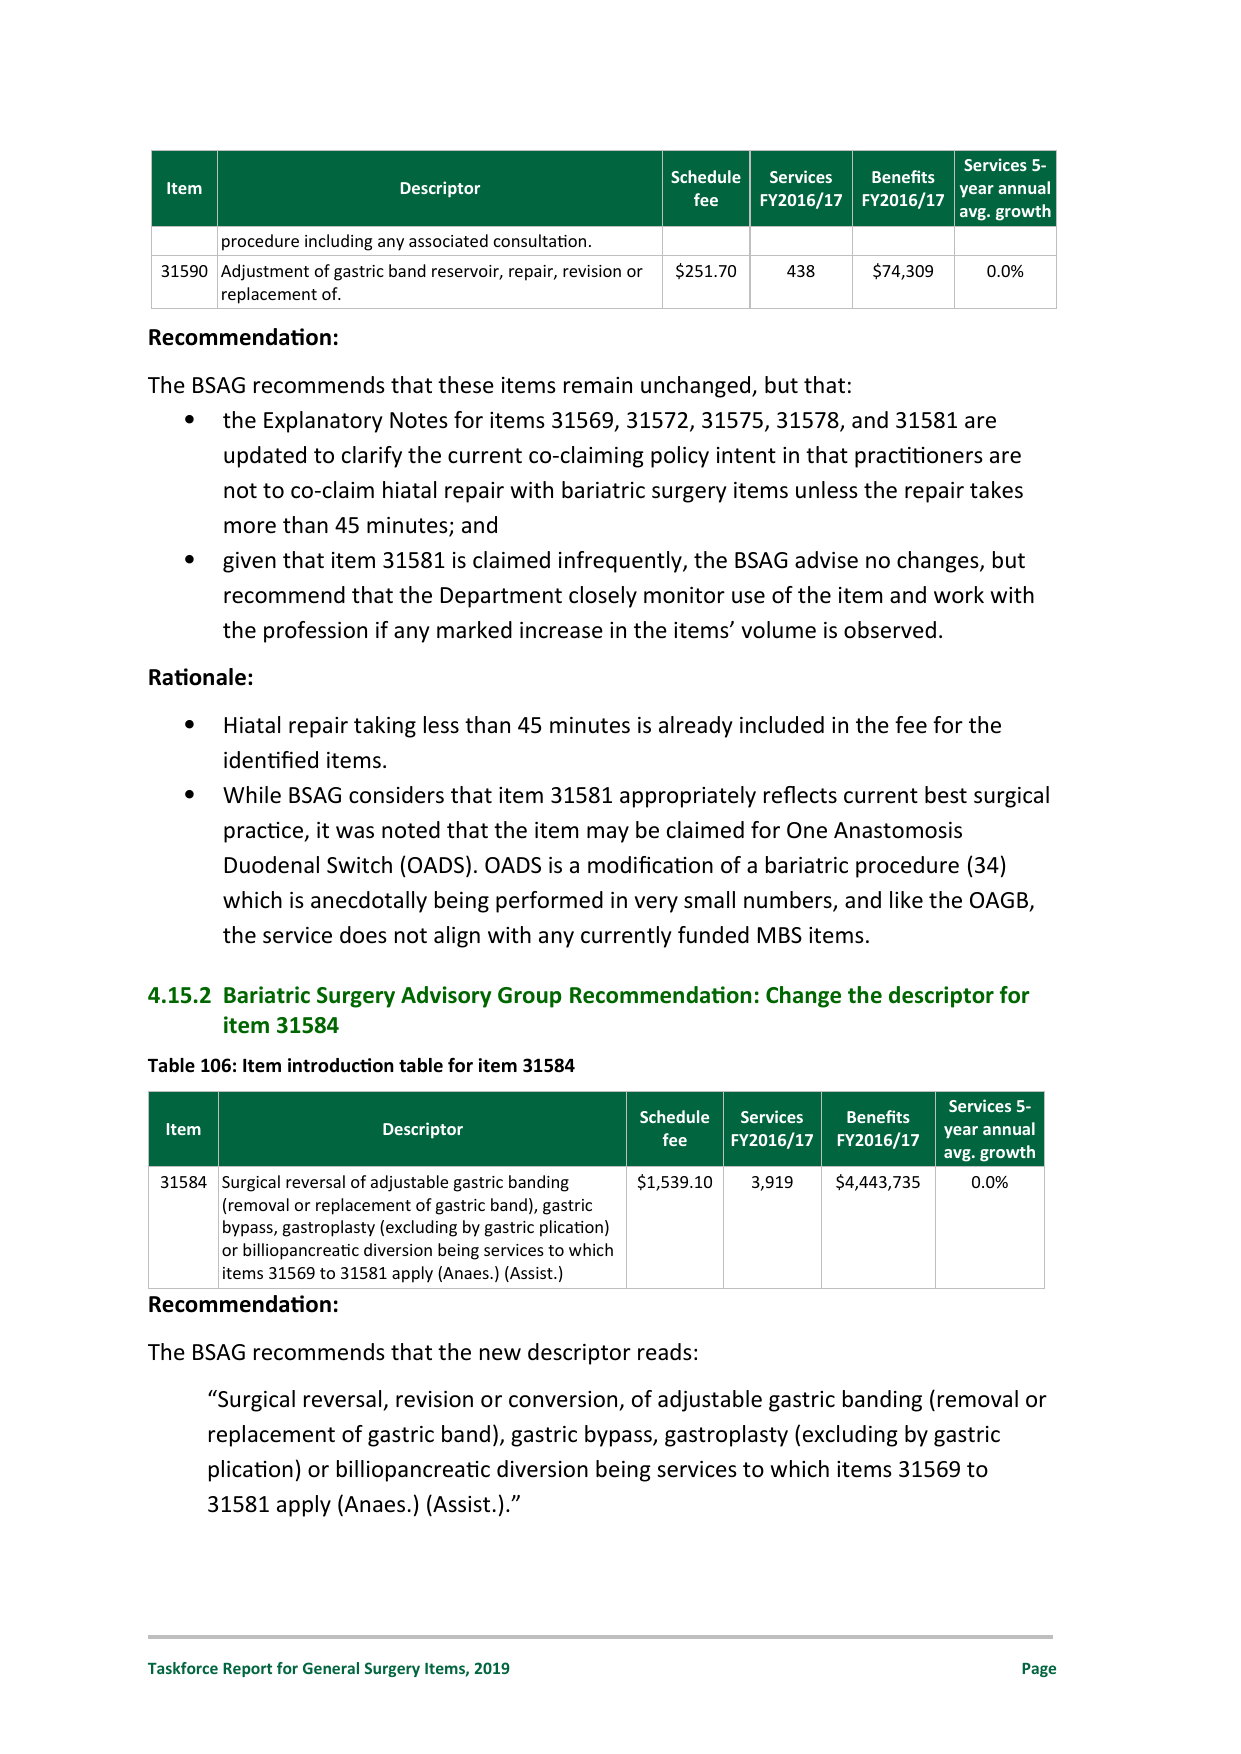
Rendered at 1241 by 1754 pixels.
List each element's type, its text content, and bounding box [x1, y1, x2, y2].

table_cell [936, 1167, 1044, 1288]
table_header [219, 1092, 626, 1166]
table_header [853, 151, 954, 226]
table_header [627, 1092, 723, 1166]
subtitle Bariatric Surgery Advisory Group Recommendation: Change the descriptor for item 31584 [148, 979, 1053, 1040]
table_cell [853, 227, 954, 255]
list the Explanatory Notes for items 31569, 31572, 31575, 31578, and 31581 are updated to clarify the current co-claiming policy intent in that practitioners are not to co-claim hiatal repair with bariatric surgery items unless the repair takes more than 45 minutes; and [185, 404, 1053, 540]
list Hiatal repair taking less than 45 minutes is already included in the fee for the identified items. [185, 709, 1053, 775]
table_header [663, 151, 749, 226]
text The BSAG recommends that these items remain unchanged, but that: [148, 369, 1053, 400]
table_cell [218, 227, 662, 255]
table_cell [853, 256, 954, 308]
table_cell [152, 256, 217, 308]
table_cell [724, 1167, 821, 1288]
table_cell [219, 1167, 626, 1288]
text Recommendation: [148, 1289, 1053, 1319]
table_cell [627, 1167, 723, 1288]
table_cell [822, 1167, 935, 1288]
list While BSAG considers that item 31581 appropriately reflects current best surgical practice, it was noted that the item may be claimed for One Anastomosis Duodenal Switch (OADS). OADS is a modification of a bariatric procedure which is anecdotally being performed in very small numbers, and like the OAGB, the service does not align with any currently funded MBS items. [185, 779, 1053, 950]
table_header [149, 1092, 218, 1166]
text The BSAG recommends that the new descriptor reads: [148, 1336, 1053, 1367]
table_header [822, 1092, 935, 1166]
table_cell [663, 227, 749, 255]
text “Surgical reversal, revision or conversion, of adjustable gastric banding (removal or replacement of gastric band), gastric bypass, gastroplasty (excluding by gastric plication) or billiopancreatic diversion being services to which items 31569 to 31581 apply (Anaes.) (Assist.).” [207, 1384, 1053, 1519]
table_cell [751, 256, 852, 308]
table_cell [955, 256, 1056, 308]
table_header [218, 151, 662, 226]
text Recommendation: [148, 322, 1053, 352]
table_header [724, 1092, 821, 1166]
list given that item 31581 is claimed infrequently, the BSAG advise no changes, but recommend that the Department closely monitor use of the item and work with the profession if any marked increase in the items’ volume is observed. [185, 544, 1053, 645]
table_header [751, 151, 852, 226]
text Table 106: Item introduction table for item 31584 [148, 1053, 1053, 1078]
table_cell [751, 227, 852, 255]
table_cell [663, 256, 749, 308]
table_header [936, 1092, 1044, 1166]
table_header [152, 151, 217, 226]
text Rationale: [148, 662, 1053, 692]
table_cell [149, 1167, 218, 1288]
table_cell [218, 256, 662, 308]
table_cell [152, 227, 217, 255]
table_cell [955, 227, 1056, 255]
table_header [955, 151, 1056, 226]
